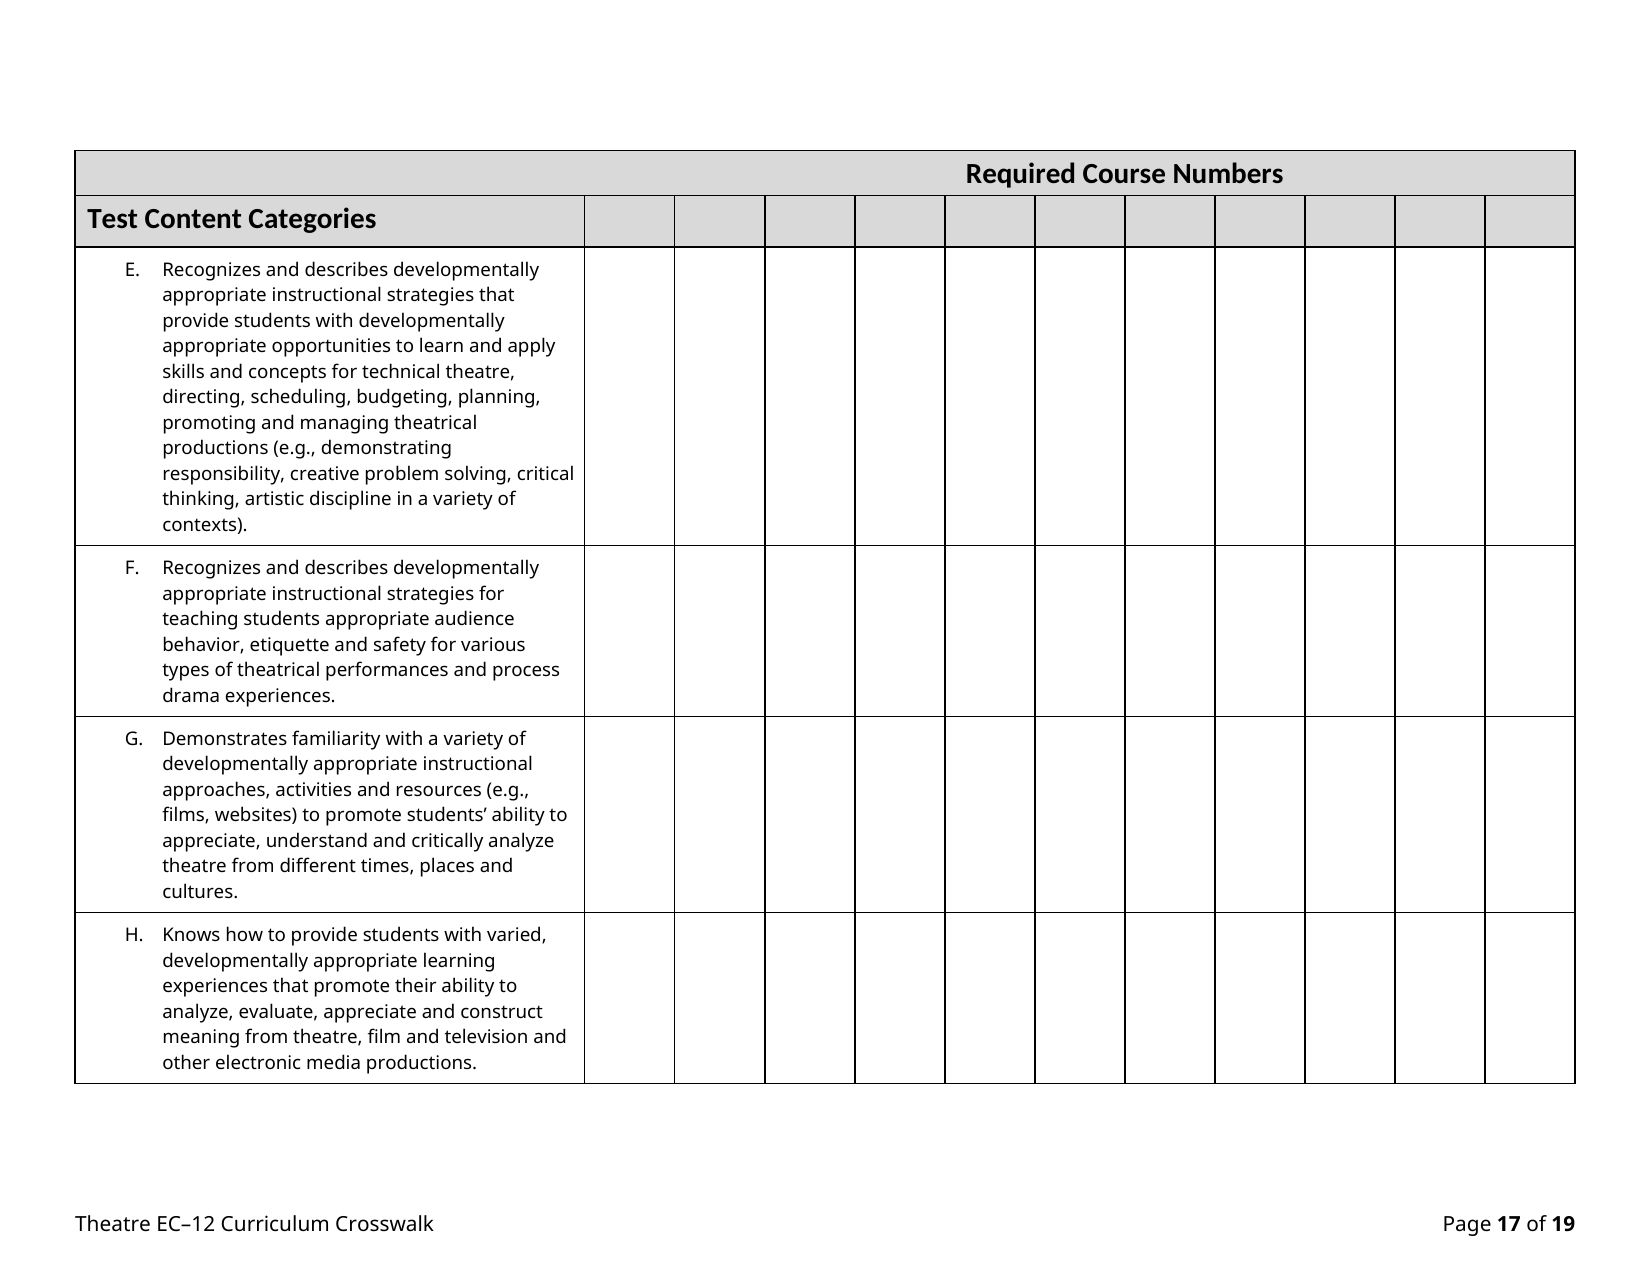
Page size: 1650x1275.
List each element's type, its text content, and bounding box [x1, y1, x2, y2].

table_cell [856, 248, 944, 545]
table_cell [675, 196, 764, 246]
table_cell [1486, 248, 1574, 545]
table_cell [1396, 196, 1484, 246]
table_cell [946, 913, 1034, 1083]
table_cell [1396, 546, 1484, 716]
table_cell [585, 546, 674, 716]
table_cell Test Content Categories [76, 196, 584, 246]
table_cell [946, 717, 1034, 912]
table_cell [1126, 546, 1214, 716]
table_cell [1306, 546, 1394, 716]
table_cell [585, 913, 674, 1083]
table_cell [1396, 913, 1484, 1083]
table_cell [1216, 717, 1304, 912]
table_cell [675, 717, 764, 912]
table_cell [1126, 913, 1214, 1083]
table_cell [1036, 248, 1124, 545]
table_cell [856, 717, 944, 912]
table_cell [585, 717, 674, 912]
table_cell Knows how to provide students with varied, developmentally appropriate learning experiences that promote their ability to analyze, evaluate, appreciate and construct meaning from theatre, film and television and other electronic media productions. [76, 913, 584, 1083]
table_cell [1396, 717, 1484, 912]
table_cell [1486, 546, 1574, 716]
table_cell [1306, 913, 1394, 1083]
table_cell [946, 196, 1034, 246]
table_cell [1306, 717, 1394, 912]
table_cell [1036, 196, 1124, 246]
table_cell [1306, 196, 1394, 246]
table_cell [1036, 913, 1124, 1083]
table_header Required Course Numbers [76, 151, 1574, 195]
table_cell [1126, 248, 1214, 545]
table_cell [946, 546, 1034, 716]
table_cell [766, 913, 854, 1083]
table_cell [1216, 913, 1304, 1083]
table_cell [1396, 248, 1484, 545]
table_cell [675, 248, 764, 545]
table_cell [1486, 196, 1574, 246]
table_cell [585, 248, 674, 545]
table_cell [1216, 196, 1304, 246]
table_cell [1306, 248, 1394, 545]
table_cell [585, 196, 674, 246]
table_cell [1126, 717, 1214, 912]
table_cell [946, 248, 1034, 545]
table_cell [1216, 546, 1304, 716]
table_cell [1486, 913, 1574, 1083]
table_cell [766, 546, 854, 716]
table_cell [856, 546, 944, 716]
table_cell [1216, 248, 1304, 545]
table_cell [766, 248, 854, 545]
table_cell [1486, 717, 1574, 912]
table_cell [766, 196, 854, 246]
table_cell Recognizes and describes developmentally appropriate instructional strategies for teaching students appropriate audience behavior, etiquette and safety for various types of theatrical performances and process drama experiences. [76, 546, 584, 716]
table_cell [1036, 717, 1124, 912]
table_cell [856, 913, 944, 1083]
table_cell Recognizes and describes developmentally appropriate instructional strategies that provide students with developmentally appropriate opportunities to learn and apply skills and concepts for technical theatre, directing, scheduling, budgeting, planning, promoting and managing theatrical productions (e.g., demonstrating responsibility, creative problem solving, critical thinking, artistic discipline in a variety of contexts). [76, 248, 584, 545]
table_cell [1036, 546, 1124, 716]
table_cell [675, 913, 764, 1083]
table_cell Demonstrates familiarity with a variety of developmentally appropriate instructional approaches, activities and resources (e.g., films, websites) to promote students’ ability to appreciate, understand and critically analyze theatre from different times, places and cultures. [76, 717, 584, 912]
table_cell [675, 546, 764, 716]
table_cell [856, 196, 944, 246]
table_cell [766, 717, 854, 912]
table_cell [1126, 196, 1214, 246]
